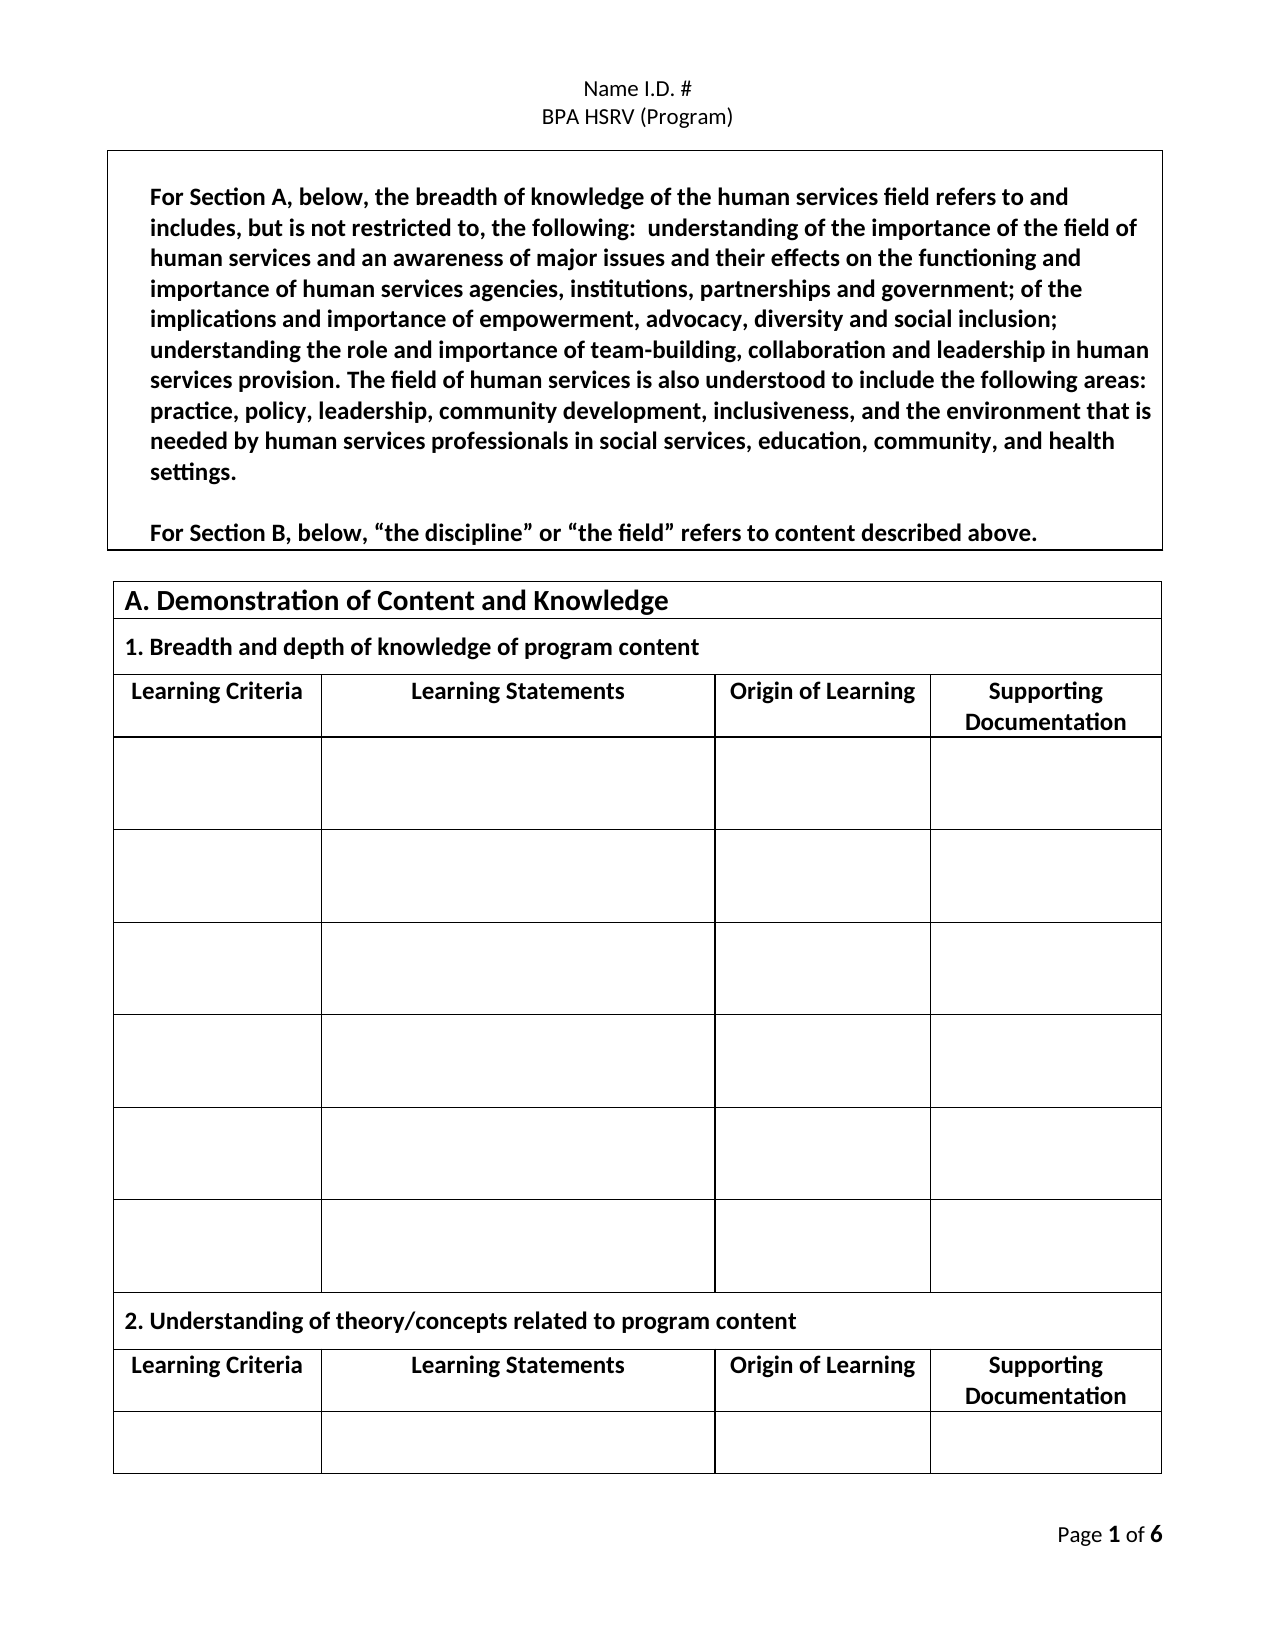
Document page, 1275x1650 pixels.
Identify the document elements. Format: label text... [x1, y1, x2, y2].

table_cell [716, 1108, 930, 1199]
table_cell [716, 1015, 930, 1107]
table_cell [931, 738, 1161, 829]
table_cell [322, 738, 714, 829]
table_cell [322, 923, 714, 1014]
table_cell [931, 1412, 1161, 1473]
table_cell [114, 1412, 321, 1473]
table_cell [716, 1412, 930, 1473]
table_cell [114, 1015, 321, 1107]
table_cell Learning Criteria [114, 675, 321, 736]
table_cell [322, 830, 714, 922]
table_cell Supporting Documentation [931, 675, 1161, 736]
table_cell [114, 1108, 321, 1199]
table_cell [716, 830, 930, 922]
table_cell Origin of Learning [716, 675, 930, 736]
table_cell Learning Criteria [114, 1350, 321, 1411]
table_cell [716, 738, 930, 829]
table_cell [322, 1015, 714, 1107]
table_cell [931, 923, 1161, 1014]
table_cell [322, 1108, 714, 1199]
table_cell [322, 1412, 714, 1473]
text For Section B, below, “the discipline” or “the field” refers to content described above. [108, 514, 1162, 549]
table_cell [931, 1108, 1161, 1199]
table_cell [114, 830, 321, 922]
table_cell Learning Statements [322, 675, 714, 736]
table_cell Learning Statements [322, 1350, 714, 1411]
table_cell [931, 1015, 1161, 1107]
table_cell [931, 1200, 1161, 1292]
table_cell 2. Understanding of theory/concepts related to program content [114, 1293, 1161, 1348]
table_cell [322, 1200, 714, 1292]
text For Section A, below, the breadth of knowledge of the human services field refers to and includes, but is not restricted to, the following: understanding of the importance of the field of human services and an awareness of major issues and their effects on the functioning and importance of human services agencies, institutions, partnerships and government; of the implications and importance of empowerment, advocacy, diversity and social inclusion; understanding the role and importance of team-building, collaboration and leadership in human services provision. The field of human services is also understood to include the following areas: practice, policy, leadership, community development, inclusiveness, and the environment that is needed by human services professionals in social services, education, community, and health settings. [108, 178, 1162, 486]
table_cell [114, 923, 321, 1014]
table_cell Supporting Documentation [931, 1350, 1161, 1411]
table_cell [931, 830, 1161, 922]
table_cell [716, 1200, 930, 1292]
table_cell 1. Breadth and depth of knowledge of program content [114, 619, 1161, 674]
table_cell Origin of Learning [716, 1350, 930, 1411]
table_cell [114, 1200, 321, 1292]
table_cell [114, 738, 321, 829]
table_header A. Demonstration of Content and Knowledge [114, 582, 1161, 618]
table_cell [716, 923, 930, 1014]
